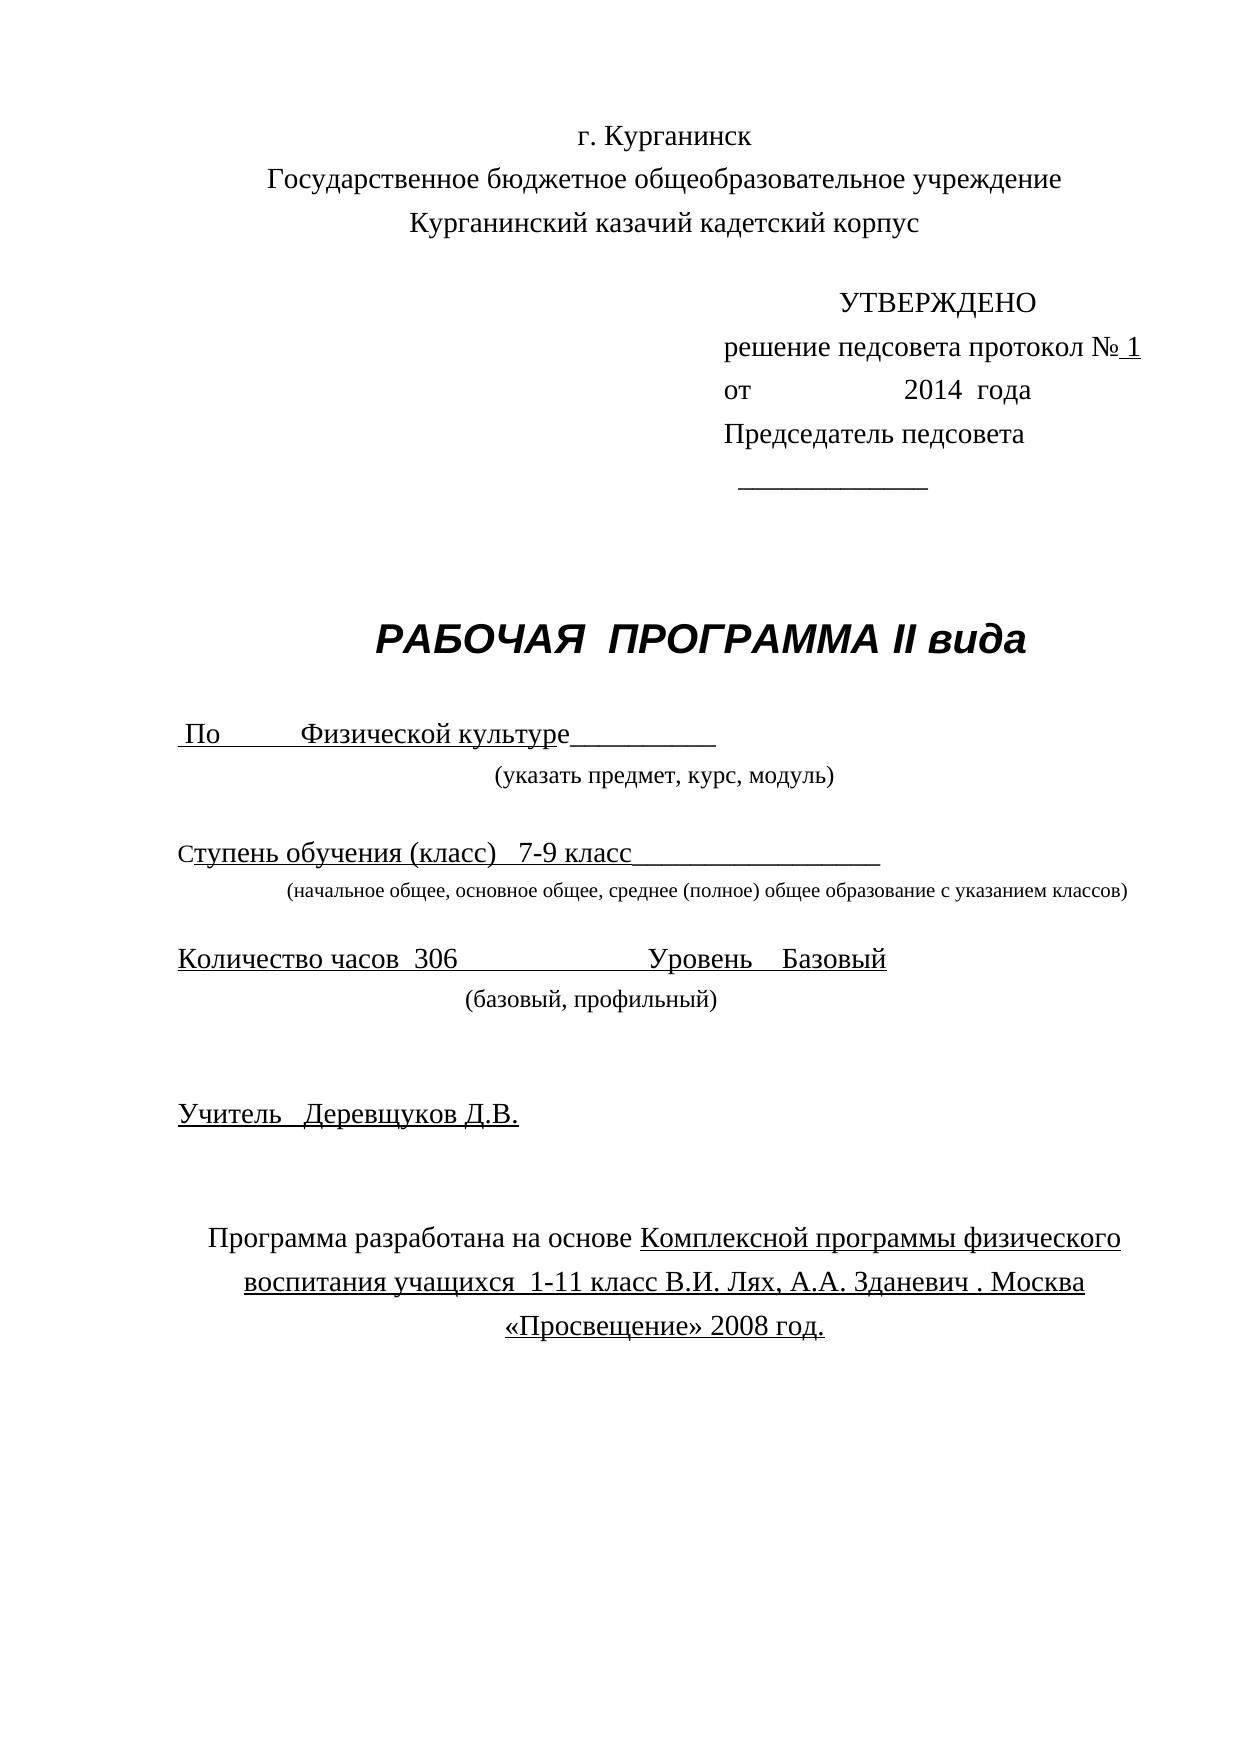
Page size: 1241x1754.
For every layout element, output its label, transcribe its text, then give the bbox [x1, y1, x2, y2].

text УТВЕРЖДЕНО [723, 285, 1152, 319]
subtitle РАБОЧАЯ ПРОГРАММА II вида [177, 615, 1152, 663]
text (указать предмет, курс, модуль) [177, 760, 1152, 789]
text Количество часов 306 Уровень Базовый [177, 941, 1152, 974]
text Государственное бюджетное общеобразовательное учреждение [177, 162, 1152, 195]
text (базовый, профильный) [177, 984, 1152, 1013]
text Ступень обучения (класс) 7-9 класс_________________ [177, 835, 1152, 868]
text По Физической культуре__________ [177, 717, 1152, 750]
text Учитель Деревщуков Д.В. [177, 1096, 1152, 1130]
text от 2014 года [723, 372, 1152, 406]
text г. Курганинск [177, 118, 1152, 152]
text Председатель педсовета [723, 416, 1152, 449]
text (начальное общее, основное общее, среднее (полное) общее образование с указанием классов) [177, 878, 1152, 902]
text Программа разработана на основе Комплексной программы физического воспитания учащихся 1-11 класс В.И. Лях, А.А. Зданевич . Москва «Просвещение» 2008 год. [177, 1221, 1152, 1341]
text _____________ [723, 459, 1152, 493]
text решение педсовета протокол № 1 [723, 329, 1152, 362]
text Курганинский казачий кадетский корпус [177, 205, 1152, 239]
